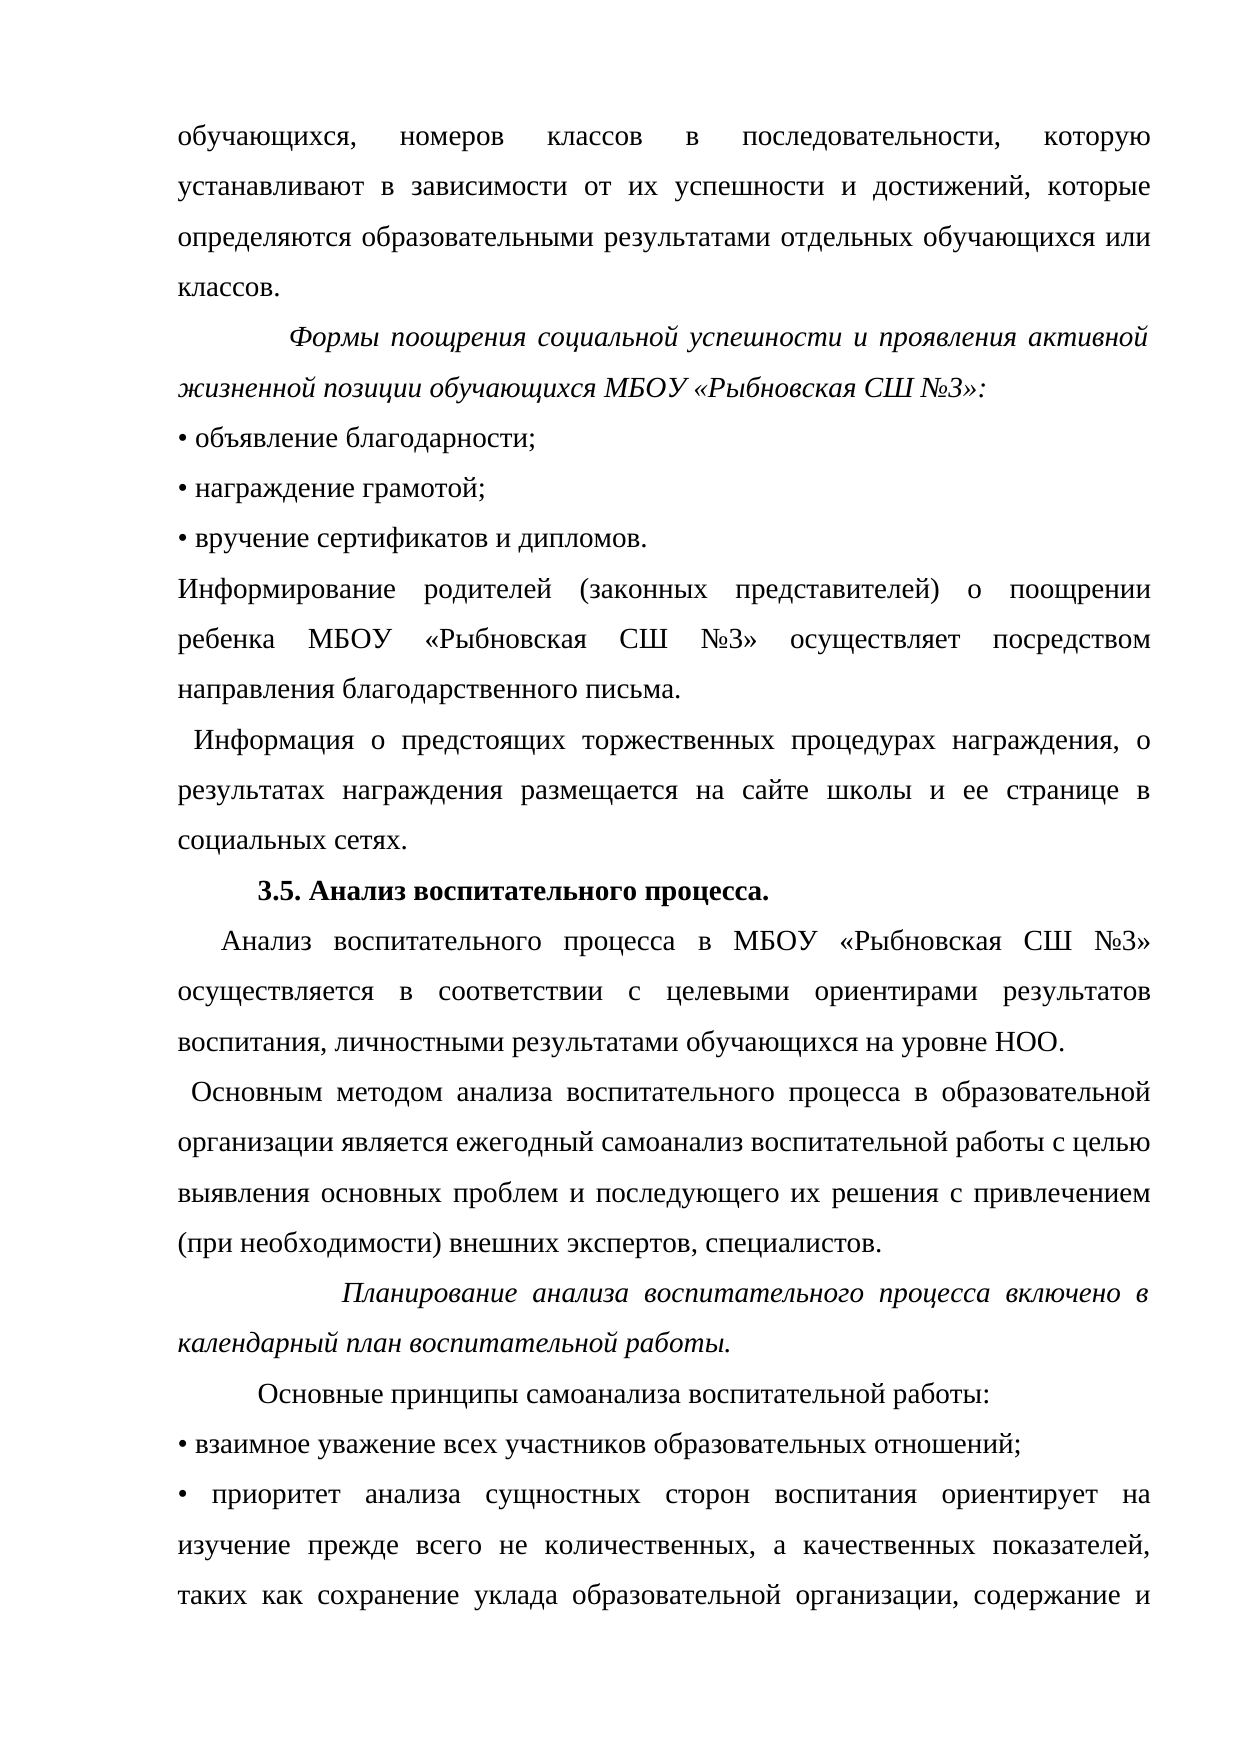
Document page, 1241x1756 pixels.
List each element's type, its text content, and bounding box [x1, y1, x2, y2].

text Планирование анализа воспитательного процесса включено в календарный план воспитательной работы. [177, 1275, 1152, 1359]
text • объявление благодарности; [177, 420, 1152, 453]
text Основным методом анализа воспитательного процесса в образовательной организации является ежегодный самоанализ воспитательной работы с целью выявления основных проблем и последующего их решения с привлечением (при необходимости) внешних экспертов, специалистов. [177, 1074, 1152, 1258]
text • вручение сертификатов и дипломов. [177, 521, 1152, 554]
text Информация о предстоящих торжественных процедурах награждения, о результатах награждения размещается на сайте школы и ее странице в социальных сетях. [177, 722, 1152, 856]
text 3.5. Анализ воспитательного процесса. [177, 873, 1152, 906]
text Информирование родителей (законных представителей) о поощрении ребенка МБОУ «Рыбновская СШ №3» осуществляет посредством направления благодарственного письма. [177, 571, 1152, 705]
text Анализ воспитательного процесса в МБОУ «Рыбновская СШ №3» осуществляется в соответствии с целевыми ориентирами результатов воспитания, личностными результатами обучающихся на уровне НОО. [177, 923, 1152, 1057]
text Основные принципы самоанализа воспитательной работы: [177, 1376, 1152, 1409]
text Формы поощрения социальной успешности и проявления активной жизненной позиции обучающихся МБОУ «Рыбновская СШ №3»: [177, 319, 1152, 403]
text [177, 118, 1152, 303]
text • взаимное уважение всех участников образовательных отношений; [177, 1426, 1152, 1460]
text • награждение грамотой; [177, 470, 1152, 504]
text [177, 1477, 1152, 1611]
